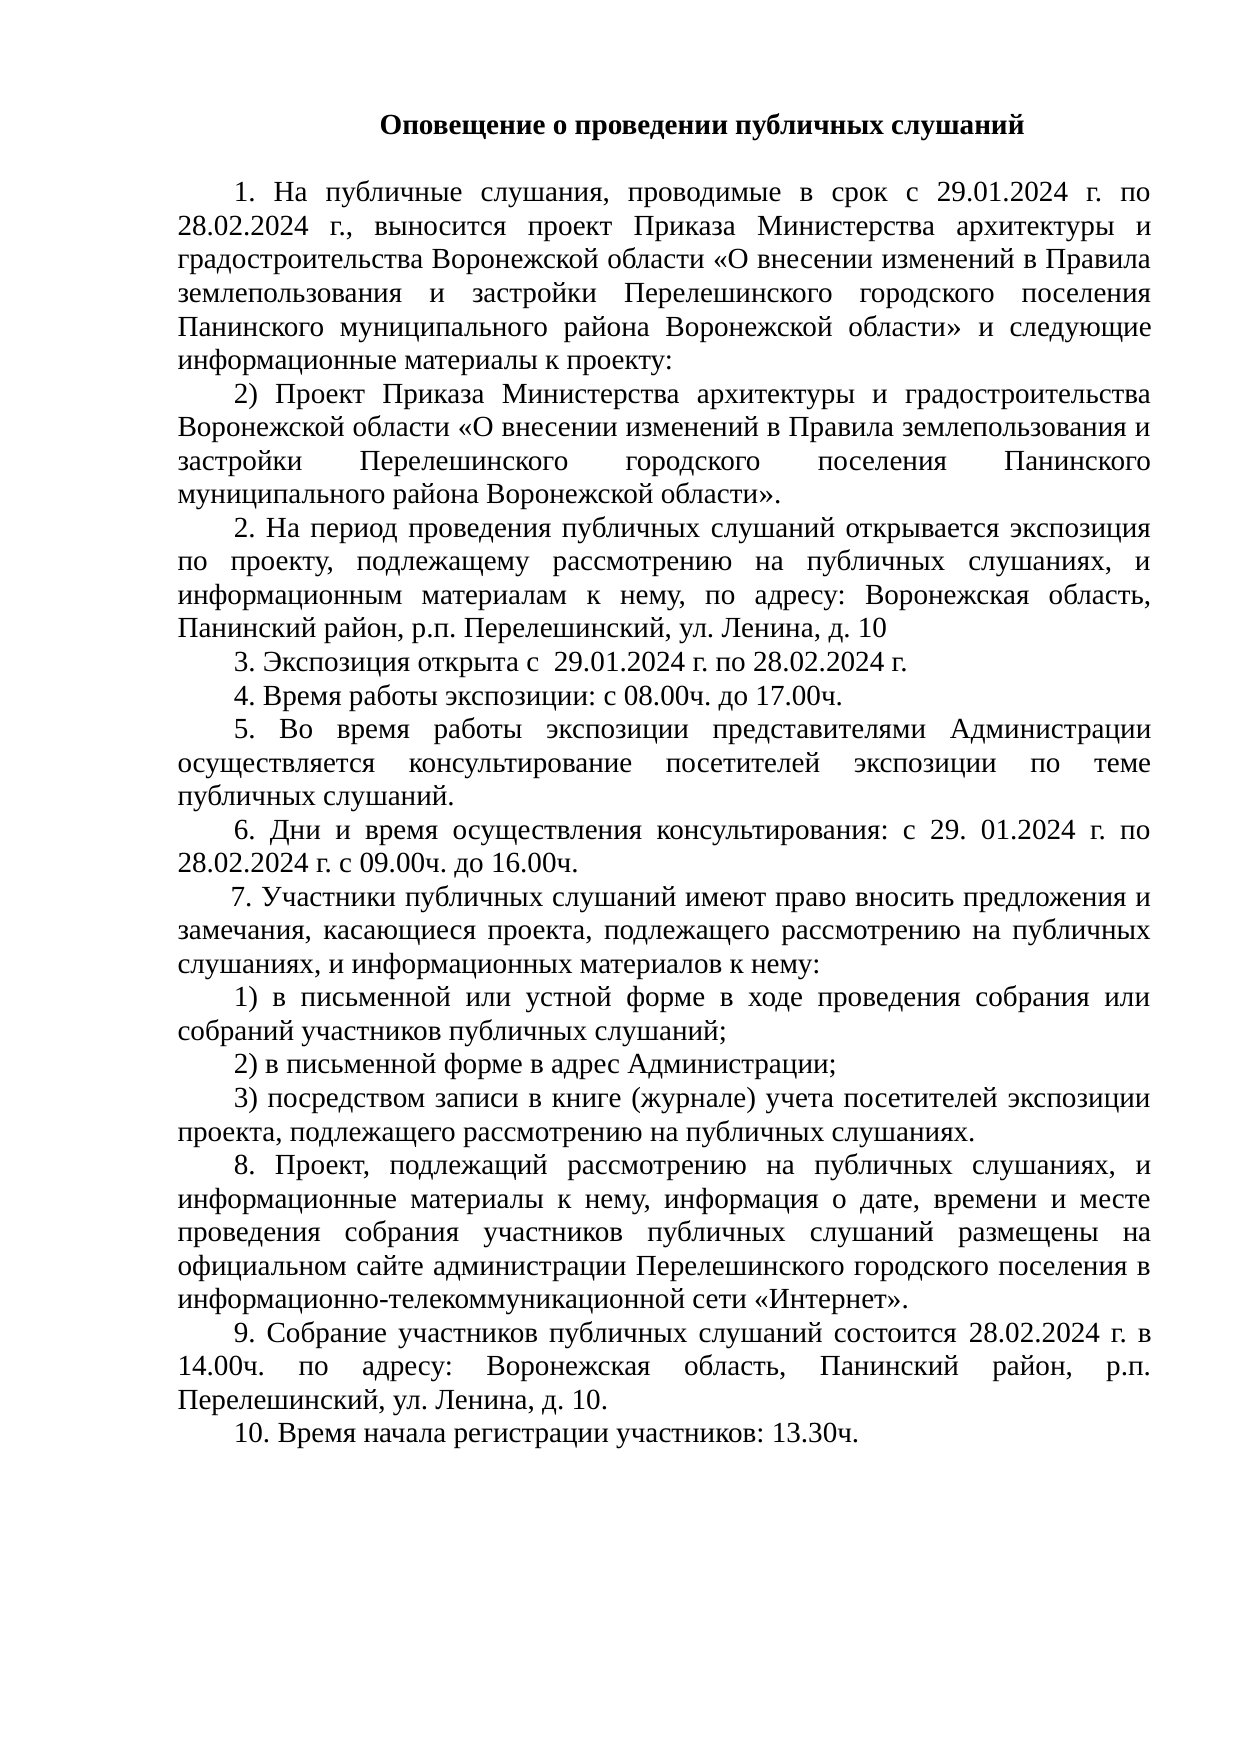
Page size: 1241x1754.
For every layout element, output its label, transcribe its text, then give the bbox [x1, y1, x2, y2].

text 10. Время начала регистрации участников: 13.30ч. [177, 1416, 1152, 1449]
text 5. Во время работы экспозиции представителями Администрации осуществляется консультирование посетителей экспозиции по теме публичных слушаний. [177, 711, 1152, 812]
text 2) Проект Приказа Министерства архитектуры и градостроительства Воронежской области «О внесении изменений в Правила землепользования и застройки Перелешинского городского поселения Панинского муниципального района Воронежской области». [177, 376, 1152, 510]
text 8. Проект, подлежащий рассмотрению на публичных слушаниях, и информационные материалы к нему, информация о дате, времени и месте проведения собрания участников публичных слушаний размещены на официальном сайте администрации Перелешинского городского поселения в информационно-телекоммуникационной сети «Интернет». [177, 1147, 1152, 1315]
text 4. Время работы экспозиции: с 08.00ч. до 17.00ч. [177, 678, 1152, 711]
text 1) в письменной или устной форме в ходе проведения собрания или собраний участников публичных слушаний; [177, 979, 1152, 1047]
text 3. Экспозиция открыта с 29.01.2024 г. по 28.02.2024 г. [177, 644, 1152, 678]
text Оповещение о проведении публичных слушаний [177, 107, 1152, 141]
text 1. На публичные слушания, проводимые в срок с 29.01.2024 г. по 28.02.2024 г., выносится проект Приказа Министерства архитектуры и градостроительства Воронежской области «О внесении изменений в Правила землепользования и застройки Перелешинского городского поселения Панинского муниципального района Воронежской области» и следующие информационные материалы к проекту: [177, 174, 1152, 376]
text 2) в письменной форме в адрес Администрации; [177, 1047, 1152, 1080]
text 3) посредством записи в книге (журнале) учета посетителей экспозиции проекта, подлежащего рассмотрению на публичных слушаниях. [177, 1080, 1152, 1147]
text 6. Дни и время осуществления консультирования: с 29. 01.2024 г. по 28.02.2024 г. с 09.00ч. до 16.00ч. [177, 812, 1152, 879]
text 9. Собрание участников публичных слушаний состоится 28.02.2024 г. в 14.00ч. по адресу: Воронежская область, Панинский район, р.п. Перелешинский, ул. Ленина, д. 10. [177, 1315, 1152, 1416]
text 2. На период проведения публичных слушаний открывается экспозиция по проекту, подлежащему рассмотрению на публичных слушаниях, и информационным материалам к нему, по адресу: Воронежская область, Панинский район, р.п. Перелешинский, ул. Ленина, д. 10 [177, 510, 1152, 644]
text 7. Участники публичных слушаний имеют право вносить предложения и замечания, касающиеся проекта, подлежащего рассмотрению на публичных слушаниях, и информационных материалов к нему: [177, 879, 1152, 979]
